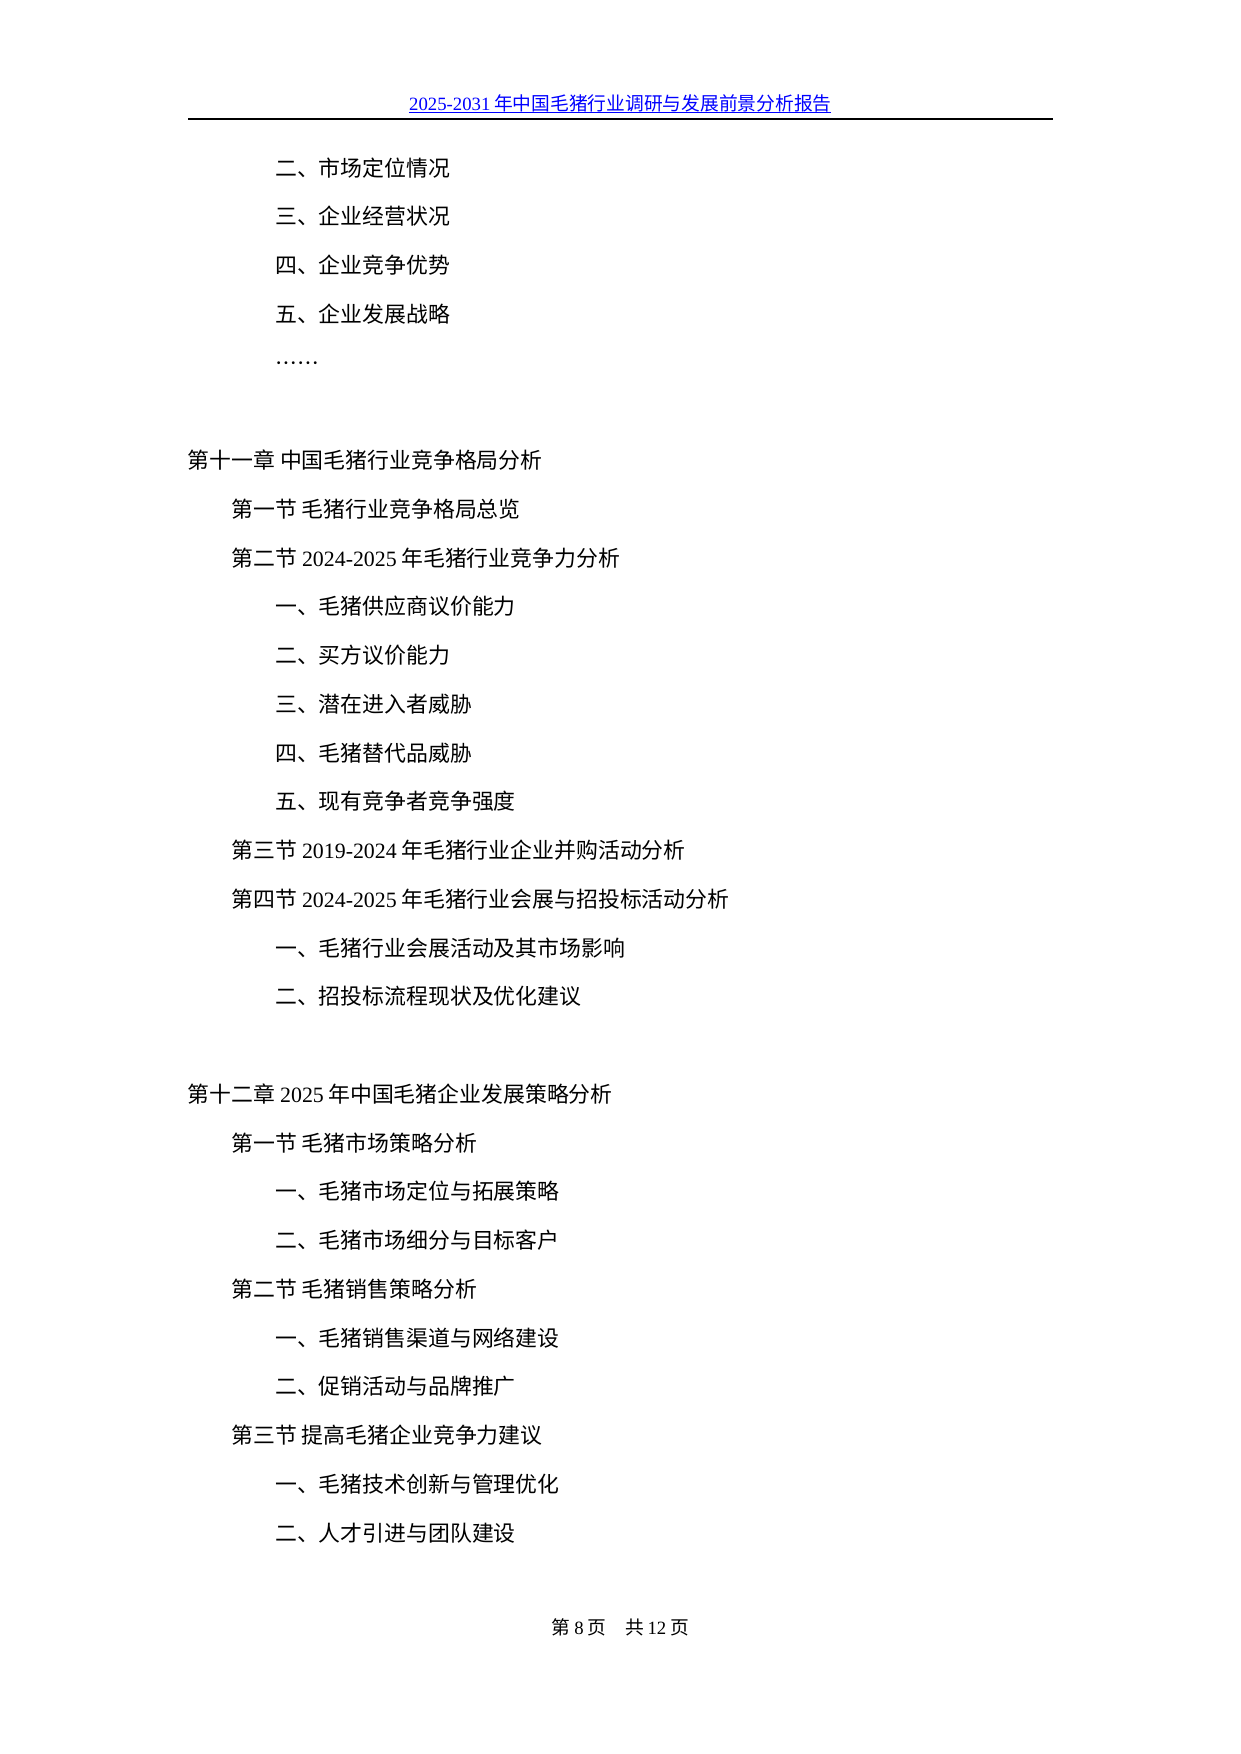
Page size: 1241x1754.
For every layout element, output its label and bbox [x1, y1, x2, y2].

text [187, 150, 1053, 1548]
